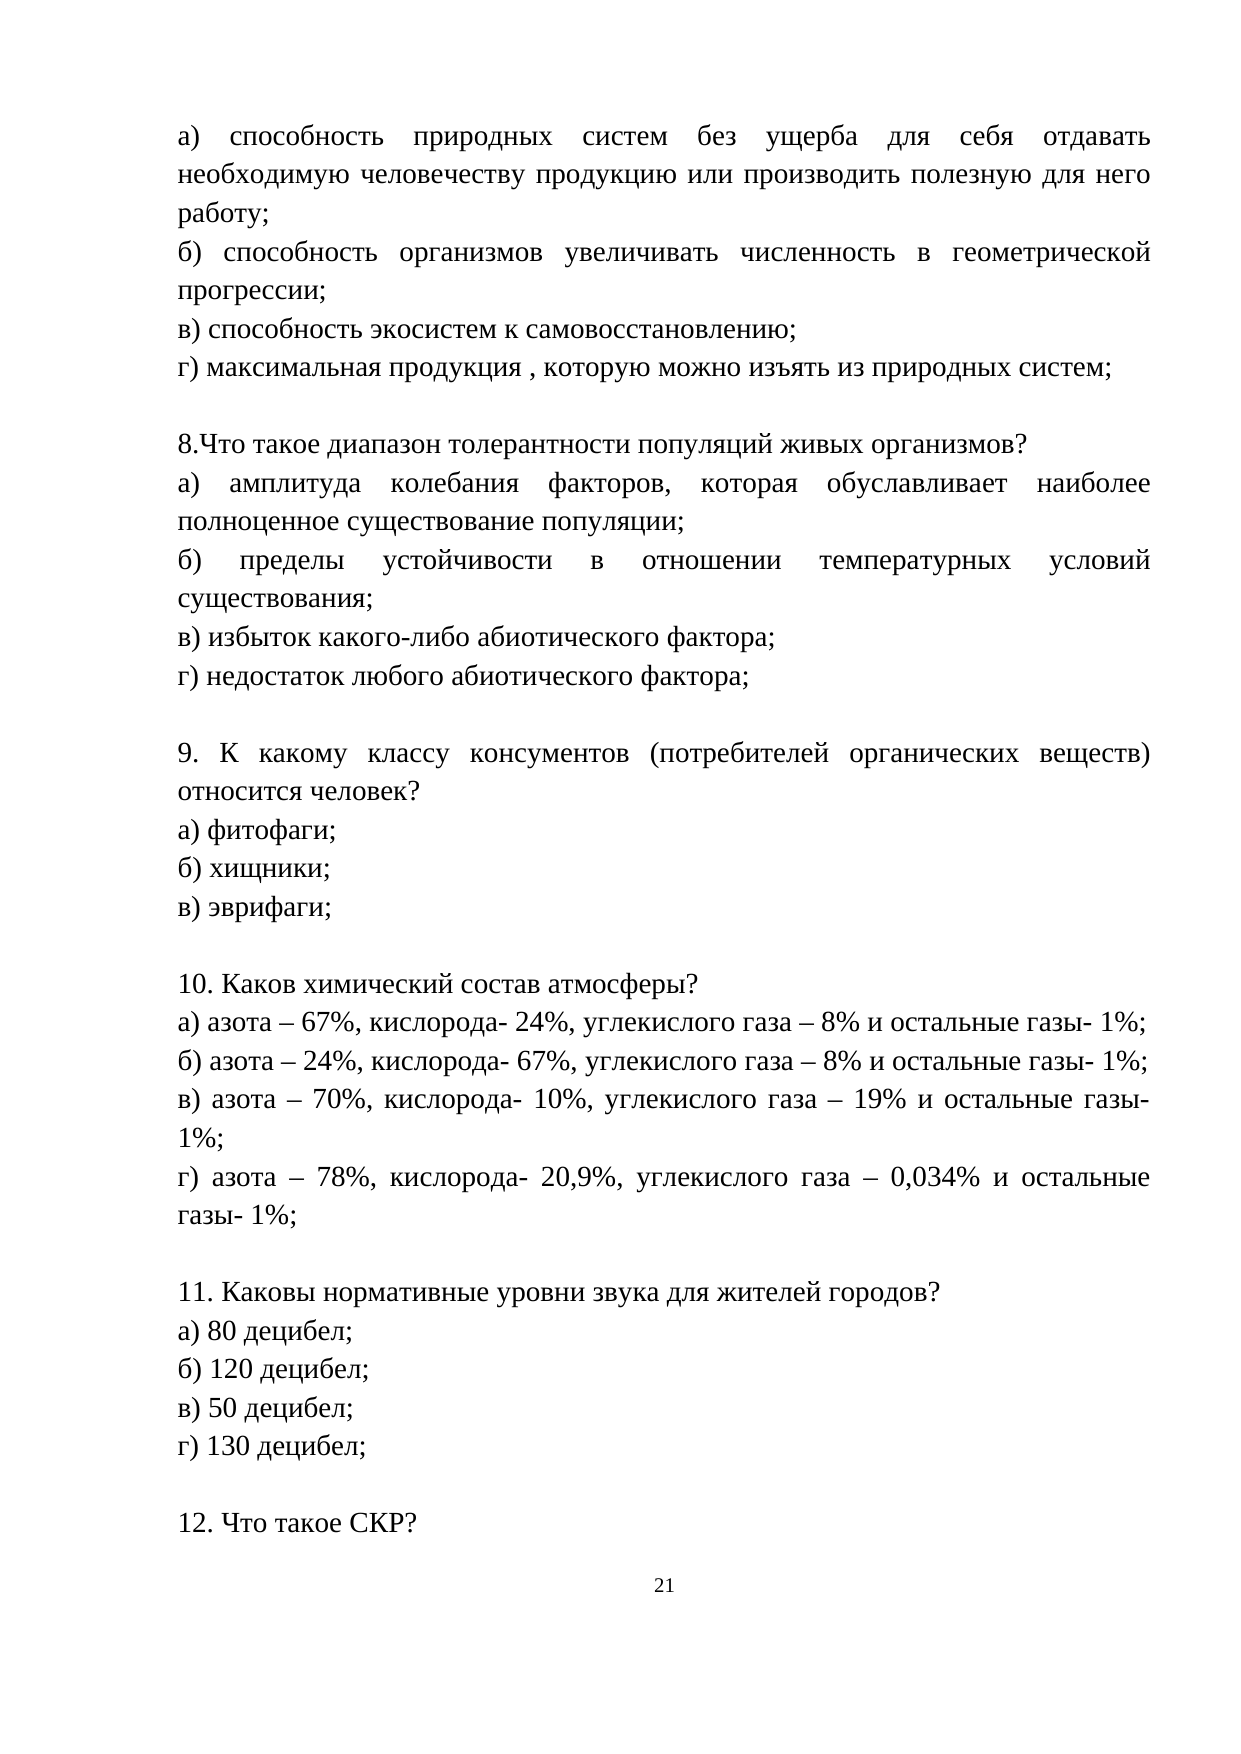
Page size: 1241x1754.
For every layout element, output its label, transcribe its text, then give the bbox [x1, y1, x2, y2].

text а) амплитуда колебания факторов, которая обуславливает наиболее полноценное существование популяции; [177, 465, 1152, 537]
text 9. К какому классу консументов (потребителей органических веществ) относится человек? [177, 735, 1152, 807]
text а) способность природных систем без ущерба для себя отдавать необходимую человечеству продукцию или производить полезную для него работу; [177, 118, 1152, 229]
text б) хищники; [177, 850, 1152, 884]
text а) фитофаги; [177, 812, 1152, 845]
text б) азота – 24%, кислорода- 67%, углекислого газа – 8% и остальные газы- 1%; [177, 1043, 1152, 1077]
text б) способность организмов увеличивать численность в геометрической прогрессии; [177, 234, 1152, 306]
text б) 120 децибел; [177, 1351, 1152, 1385]
text 8.Что такое диапазон толерантности популяций живых организмов? [177, 426, 1152, 460]
text 12. Что такое СКР? [177, 1506, 1152, 1539]
text г) недостаток любого абиотического фактора; [177, 658, 1152, 691]
text г) максимальная продукция , которую можно изъять из природных систем; [177, 349, 1152, 383]
text 10. Каков химический состав атмосферы? [177, 966, 1152, 999]
text г) 130 децибел; [177, 1428, 1152, 1462]
text б) пределы устойчивости в отношении температурных условий существования; [177, 542, 1152, 614]
text г) азота – 78%, кислорода- 20,9%, углекислого газа – 0,034% и остальные газы- 1%; [177, 1159, 1152, 1231]
text в) избыток какого-либо абиотического фактора; [177, 619, 1152, 653]
text а) 80 децибел; [177, 1313, 1152, 1346]
text в) эврифаги; [177, 889, 1152, 922]
text в) азота – 70%, кислорода- 10%, углекислого газа – 19% и остальные газы- 1%; [177, 1082, 1152, 1154]
text в) способность экосистем к самовосстановлению; [177, 311, 1152, 344]
text а) азота – 67%, кислорода- 24%, углекислого газа – 8% и остальные газы- 1%; [177, 1004, 1152, 1038]
text в) 50 децибел; [177, 1390, 1152, 1423]
text 11. Каковы нормативные уровни звука для жителей городов? [177, 1274, 1152, 1308]
